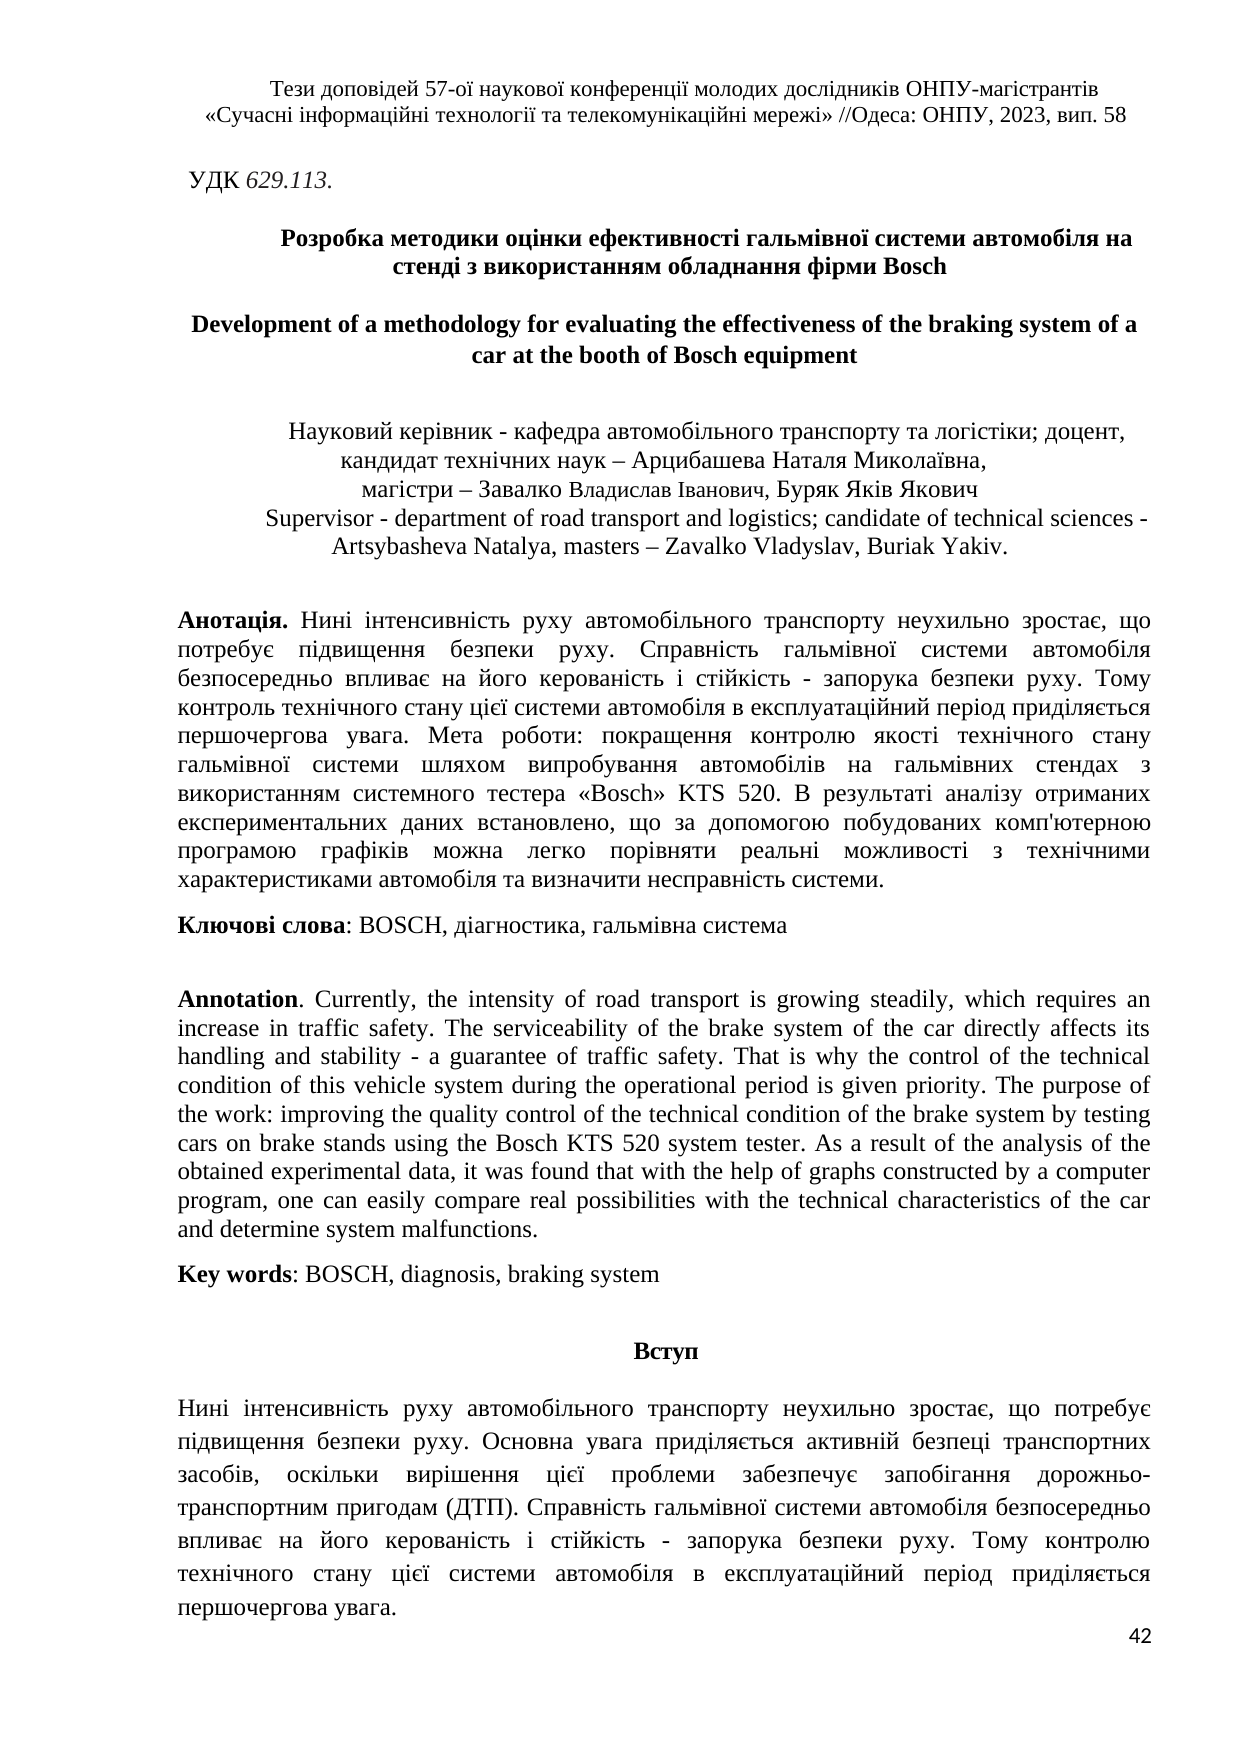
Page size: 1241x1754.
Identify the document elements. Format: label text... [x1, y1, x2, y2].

text УДК 629.113. [188, 165, 1152, 194]
text Ключові слова: BOSCH, діагностика, гальмівна система [177, 910, 1152, 938]
text Науковий керівник - кафедра автомобільного транспорту та логістіки; доцент, кандидат технічних наук – Арцибашева Наталя Миколаївна, магістри – Завалко Владислав Іванович, Буряк Яків Якович [188, 416, 1152, 503]
text Розробка методики оцінки ефективності гальмівної системи автомобіля на стенді з використанням обладнання фірми Bosch [188, 223, 1152, 280]
text Development of a methodology for evaluating the effectiveness of the braking system of a car at the booth of Bosch equipment [177, 309, 1152, 369]
text Нині інтенсивність руху автомобільного транспорту неухильно зростає, що потребує підвищення безпеки руху. Основна увага приділяється активній безпеці транспортних засобів, оскільки вирішення цієї проблеми забезпечує запобігання дорожньо-транспортним пригодам (ДТП). Справність гальмівної системи автомобіля безпосередньо впливає на його керованість і стійкість - запорука безпеки руху. Тому контролю технічного стану цієї системи автомобіля в експлуатаційний період приділяється першочергова увага. [177, 1393, 1152, 1620]
text Supervisor - department of road transport and logistics; candidate of technical sciences - Artsybasheva Natalya, masters – Zavalko Vladyslav, Buriak Yakiv. [188, 503, 1152, 560]
text Key words: BOSCH, diagnosis, braking system [177, 1259, 1152, 1288]
text Вступ [118, 1336, 1140, 1364]
text Annotation. Currently, the intensity of road transport is growing steadily, which requires an increase in traffic safety. The serviceability of the brake system of the car directly affects its handling and stability - a guarantee of traffic safety. That is why the control of the technical condition of this vehicle system during the operational period is given priority. The purpose of the work: improving the quality control of the technical condition of the brake system by testing cars on brake stands using the Bosch KTS 520 system tester. As a result of the analysis of the obtained experimental data, it was found that with the help of graphs constructed by a computer program, one can easily compare real possibilities with the technical characteristics of the car and determine system malfunctions. [177, 984, 1152, 1243]
text Анотація. Нині інтенсивність руху автомобільного транспорту неухильно зростає, що потребує підвищення безпеки руху. Справність гальмівної системи автомобіля безпосередньо впливає на його керованість і стійкість - запорука безпеки руху. Тому контроль технічного стану цієї системи автомобіля в експлуатаційний період приділяється першочергова увага. Мета роботи: покращення контролю якості технічного стану гальмівної системи шляхом випробування автомобілів на гальмівних стендах з використанням системного тестера «Bosch» KTS 520. В результаті аналізу отриманих експериментальних даних встановлено, що за допомогою побудованих комп'ютерною програмою графіків можна легко порівняти реальні можливості з технічними характеристиками автомобіля та визначити несправність системи. [177, 606, 1152, 893]
